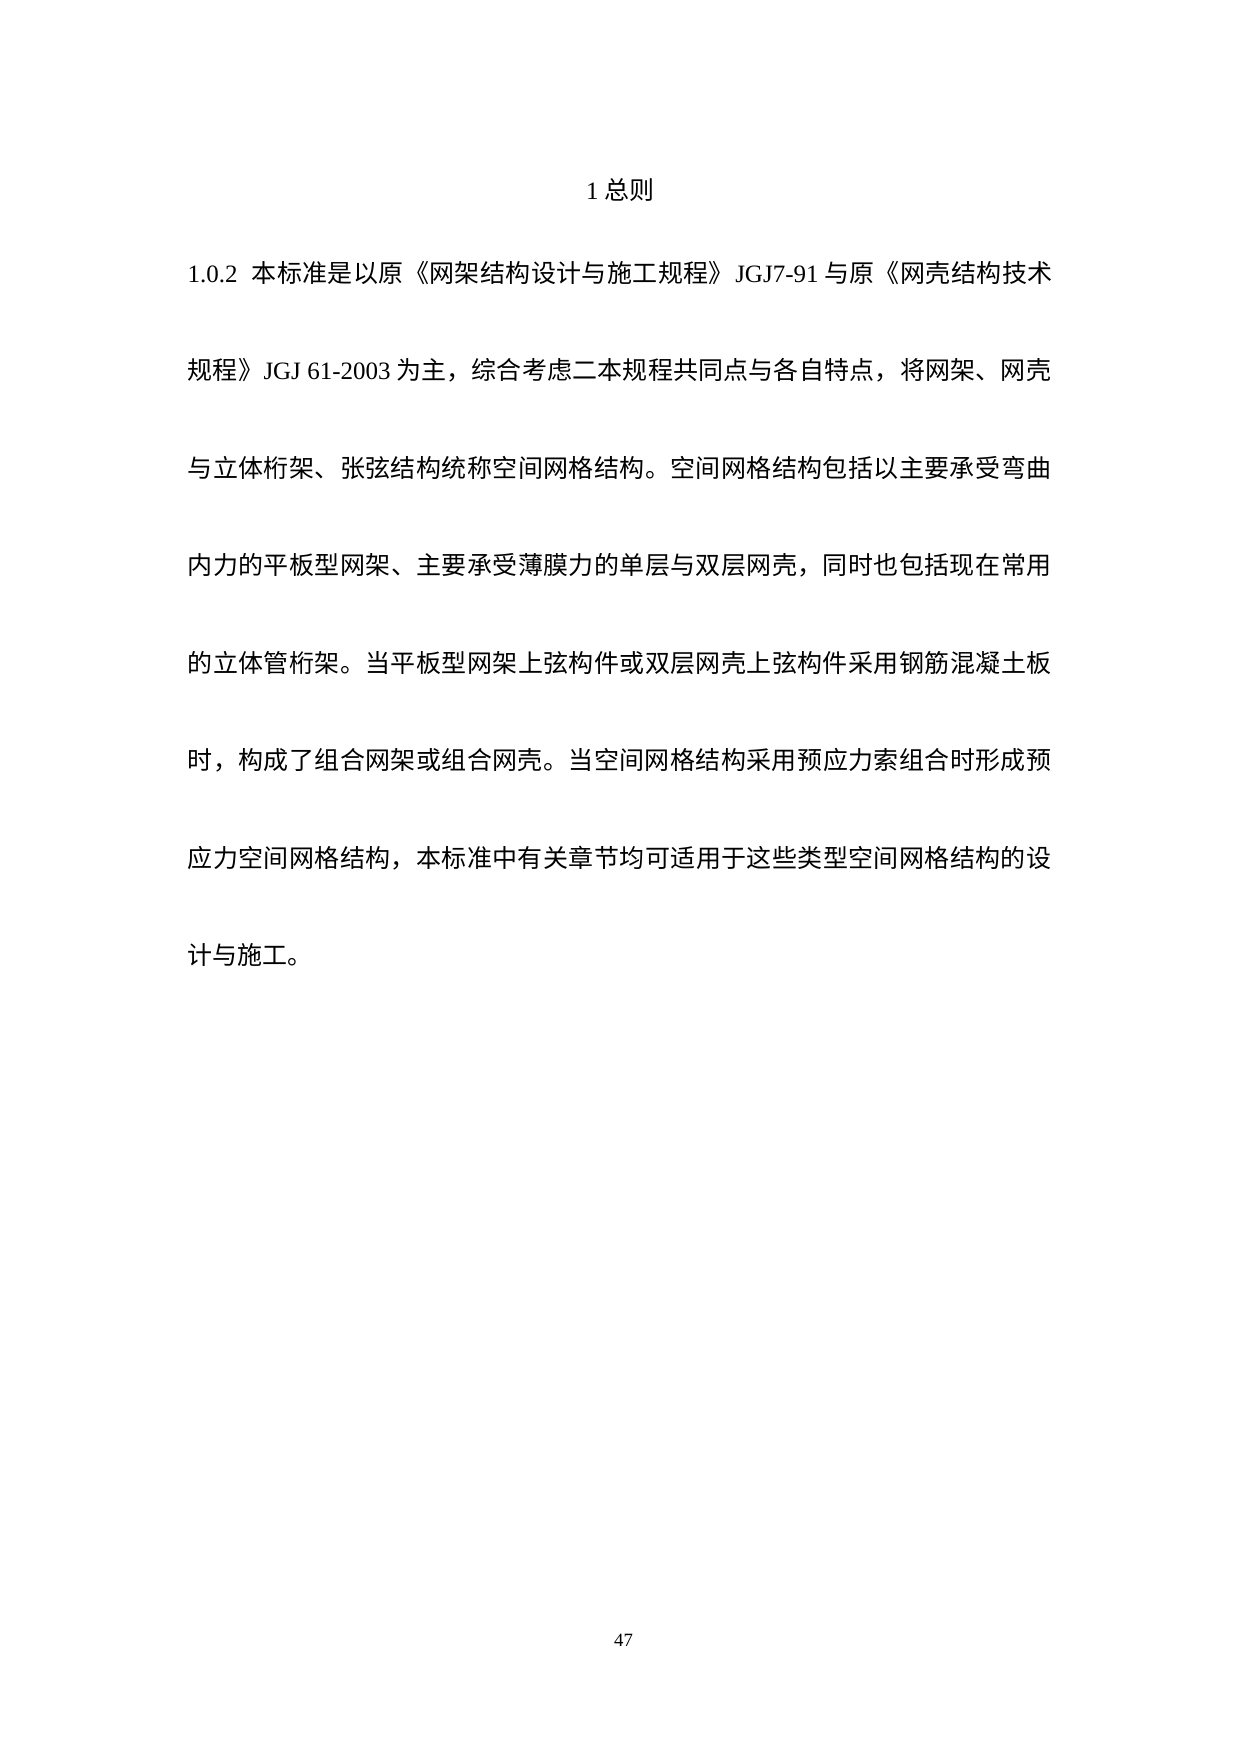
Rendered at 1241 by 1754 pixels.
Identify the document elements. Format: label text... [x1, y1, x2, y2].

text 1.0.2 本标准是以原《网架结构设计与施工规程》JGJ7-91与原《网壳结构技术规程》JGJ 61-2003为主，综合考虑二本规程共同点与各自特点，将网架、网壳与立体桁架、张弦结构统称空间网格结构。空间网格结构包括以主要承受弯曲内力的平板型网架、主要承受薄膜力的单层与双层网壳，同时也包括现在常用的立体管桁架。当平板型网架上弦构件或双层网壳上弦构件采用钢筋混凝土板时，构成了组合网架或组合网壳。当空间网格结构采用预应力索组合时形成预应力空间网格结构，本标准中有关章节均可适用于这些类型空间网格结构的设计与施工。 [187, 239, 1053, 986]
text 条文说明1 总则 [187, 156, 1053, 221]
